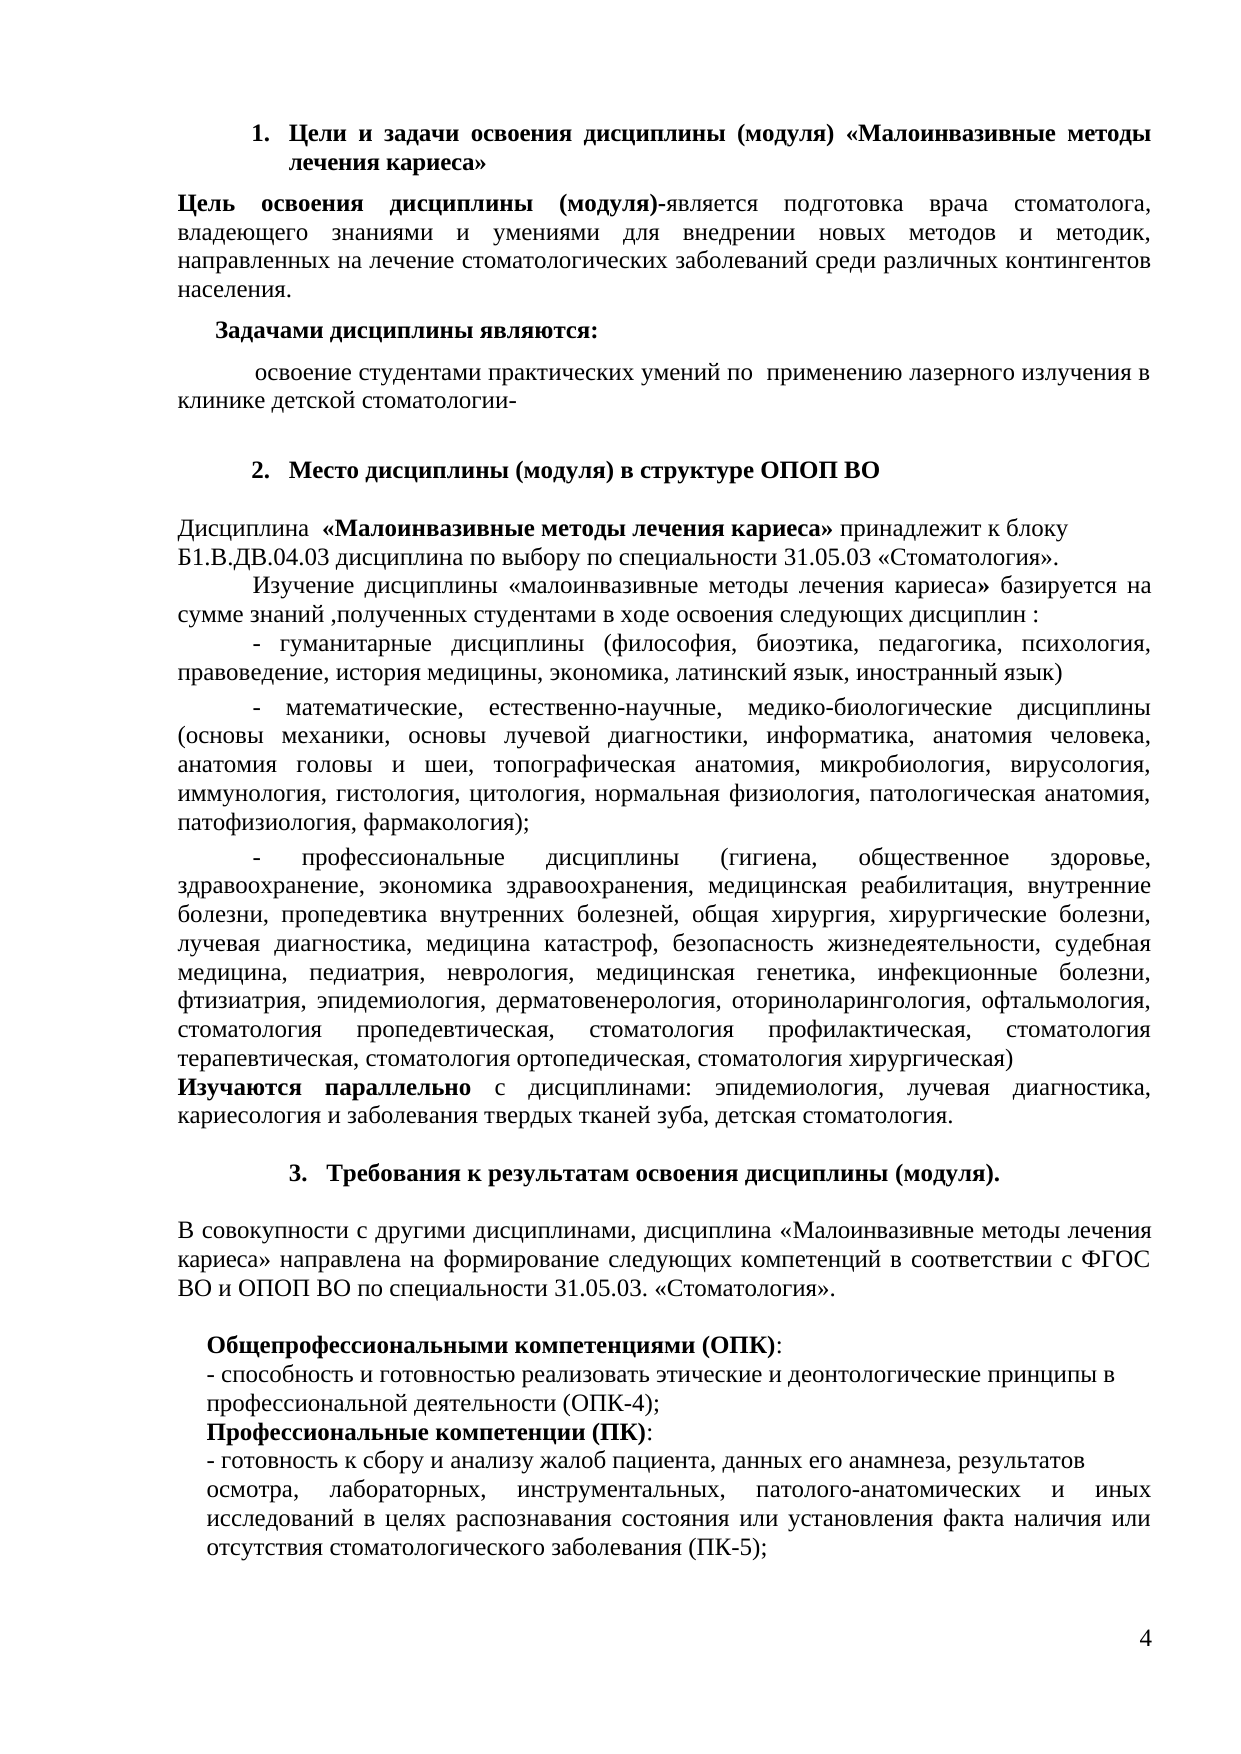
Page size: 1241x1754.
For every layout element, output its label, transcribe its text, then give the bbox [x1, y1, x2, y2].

text - готовность к сбору и анализу жалоб пациента, данных его анамнеза, результатов [206, 1446, 1152, 1474]
text - профессиональные дисциплины (гигиена, общественное здоровье, здравоохранение, экономика здравоохранения, медицинская реабилитация, внутренние болезни, пропедевтика внутренних болезней, общая хирургия, хирургические болезни, лучевая диагностика, медицина катастроф, безопасность жизнедеятельности, судебная медицина, педиатрия, неврология, медицинская генетика, инфекционные болезни, фтизиатрия, эпидемиология, дерматовенерология, оториноларингология, офтальмология, стоматология пропедевтическая, стоматология профилактическая, стоматология терапевтическая, стоматология ортопедическая, стоматология хирургическая) [177, 842, 1152, 1072]
text Изучаются параллельно с дисциплинами: эпидемиология, лучевая диагностика, кариесология и заболевания твердых тканей зуба, детская стоматология. [177, 1072, 1152, 1129]
text В совокупности с другими дисциплинами, дисциплина «Малоинвазивные методы лечения кариеса» направлена на формирование следующих компетенций в соответствии с ФГОС ВО и ОПОП ВО по специальности 31.05.03. «Стоматология». [177, 1216, 1152, 1302]
text Изучение дисциплины «малоинвазивные методы лечения кариеса» базируется на сумме знаний ,полученных студентами в ходе освоения следующих дисциплин : [177, 571, 1152, 628]
text Общепрофессиональными компетенциями (ОПК): [206, 1331, 1152, 1359]
text - гуманитарные дисциплины (философия, биоэтика, педагогика, психология, правоведение, история медицины, экономика, латинский язык, иностранный язык) [177, 628, 1152, 686]
text осмотра, лабораторных, инструментальных, патолого-анатомических и иных исследований в целях распознавания состояния или установления факта наличия или отсутствия стоматологического заболевания (ПК-5); [206, 1474, 1152, 1561]
list Цели и задачи освоения дисциплины (модуля) «Малоинвазивные методы лечения кариеса» [251, 118, 1152, 176]
list Место дисциплины (модуля) в структуре ОПОП ВО [251, 456, 1152, 484]
text Дисциплина «Малоинвазивные методы лечения кариеса» принадлежит к блоку Б1.В.ДВ.04.03 дисциплина по выбору по специальности 31.05.03 «Стоматология». [177, 513, 1152, 571]
text Цель освоения дисциплины (модуля)-является подготовка врача стоматолога, владеющего знаниями и умениями для внедрении новых методов и методик, направленных на лечение стоматологических заболеваний среди различных контингентов населения. [177, 188, 1152, 303]
list Требования к результатам освоения дисциплины (модуля). [288, 1158, 1152, 1187]
text профессиональной деятельности (ОПК-4); [206, 1388, 1152, 1417]
text освоение студентами практических умений по применению лазерного излучения в клинике детской стоматологии- [177, 357, 1152, 414]
text Профессиональные компетенции (ПК): [206, 1417, 1152, 1446]
text Задачами дисциплины являются: [215, 316, 1152, 344]
text - математические, естественно-научные, медико-биологические дисциплины (основы механики, основы лучевой диагностики, информатика, анатомия человека, анатомия головы и шеи, топографическая анатомия, микробиология, вирусология, иммунология, гистология, цитология, нормальная физиология, патологическая анатомия, патофизиология, фармакология); [177, 692, 1152, 836]
text - способность и готовностью реализовать этические и деонтологические принципы в [206, 1359, 1152, 1388]
